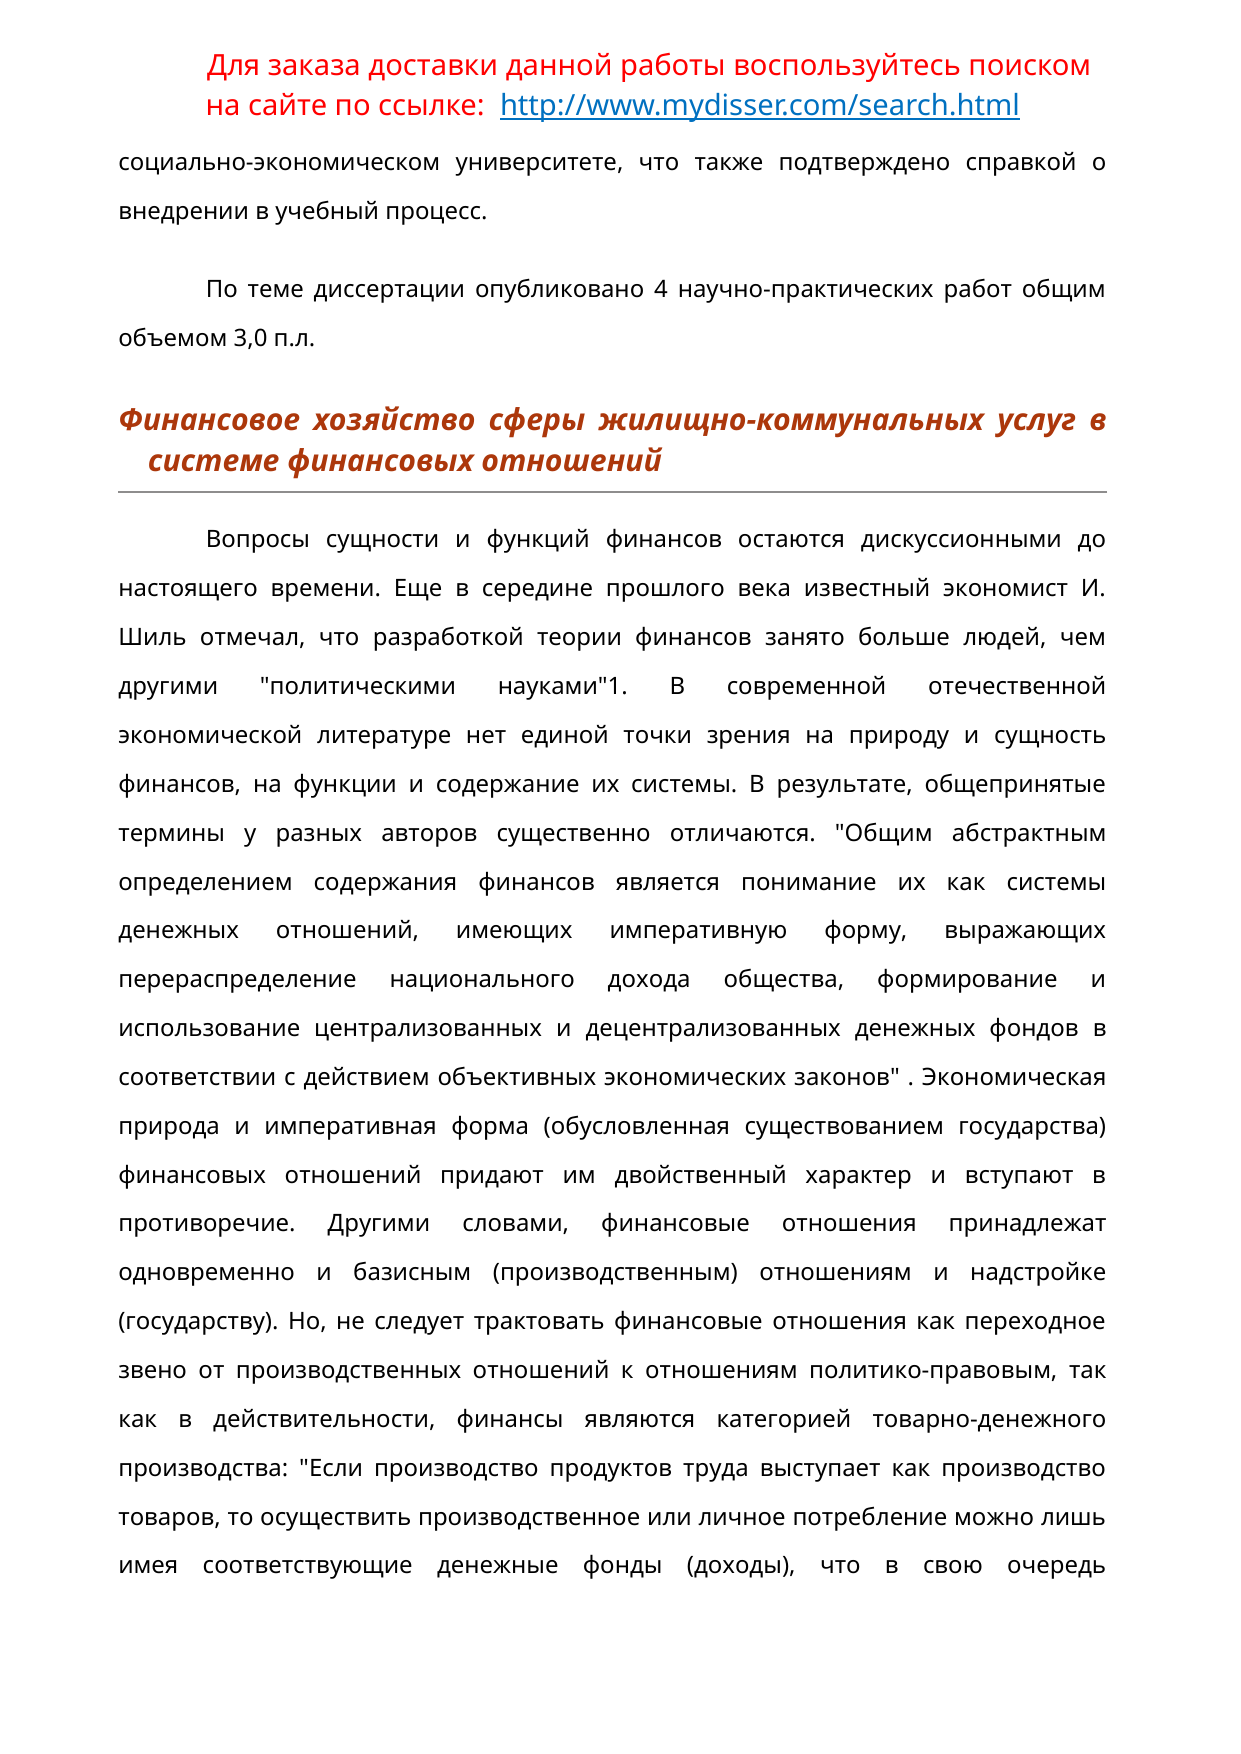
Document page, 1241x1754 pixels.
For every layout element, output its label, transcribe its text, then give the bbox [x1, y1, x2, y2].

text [118, 144, 1107, 226]
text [118, 522, 1107, 1581]
text По теме диссертации опубликовано 4 научно-практических работ общим объемом 3,0 п.л. [118, 271, 1107, 353]
subtitle Финансовое хозяйство сферы жилищно-коммунальных услуг в системе финансовых отношений [118, 398, 1107, 491]
